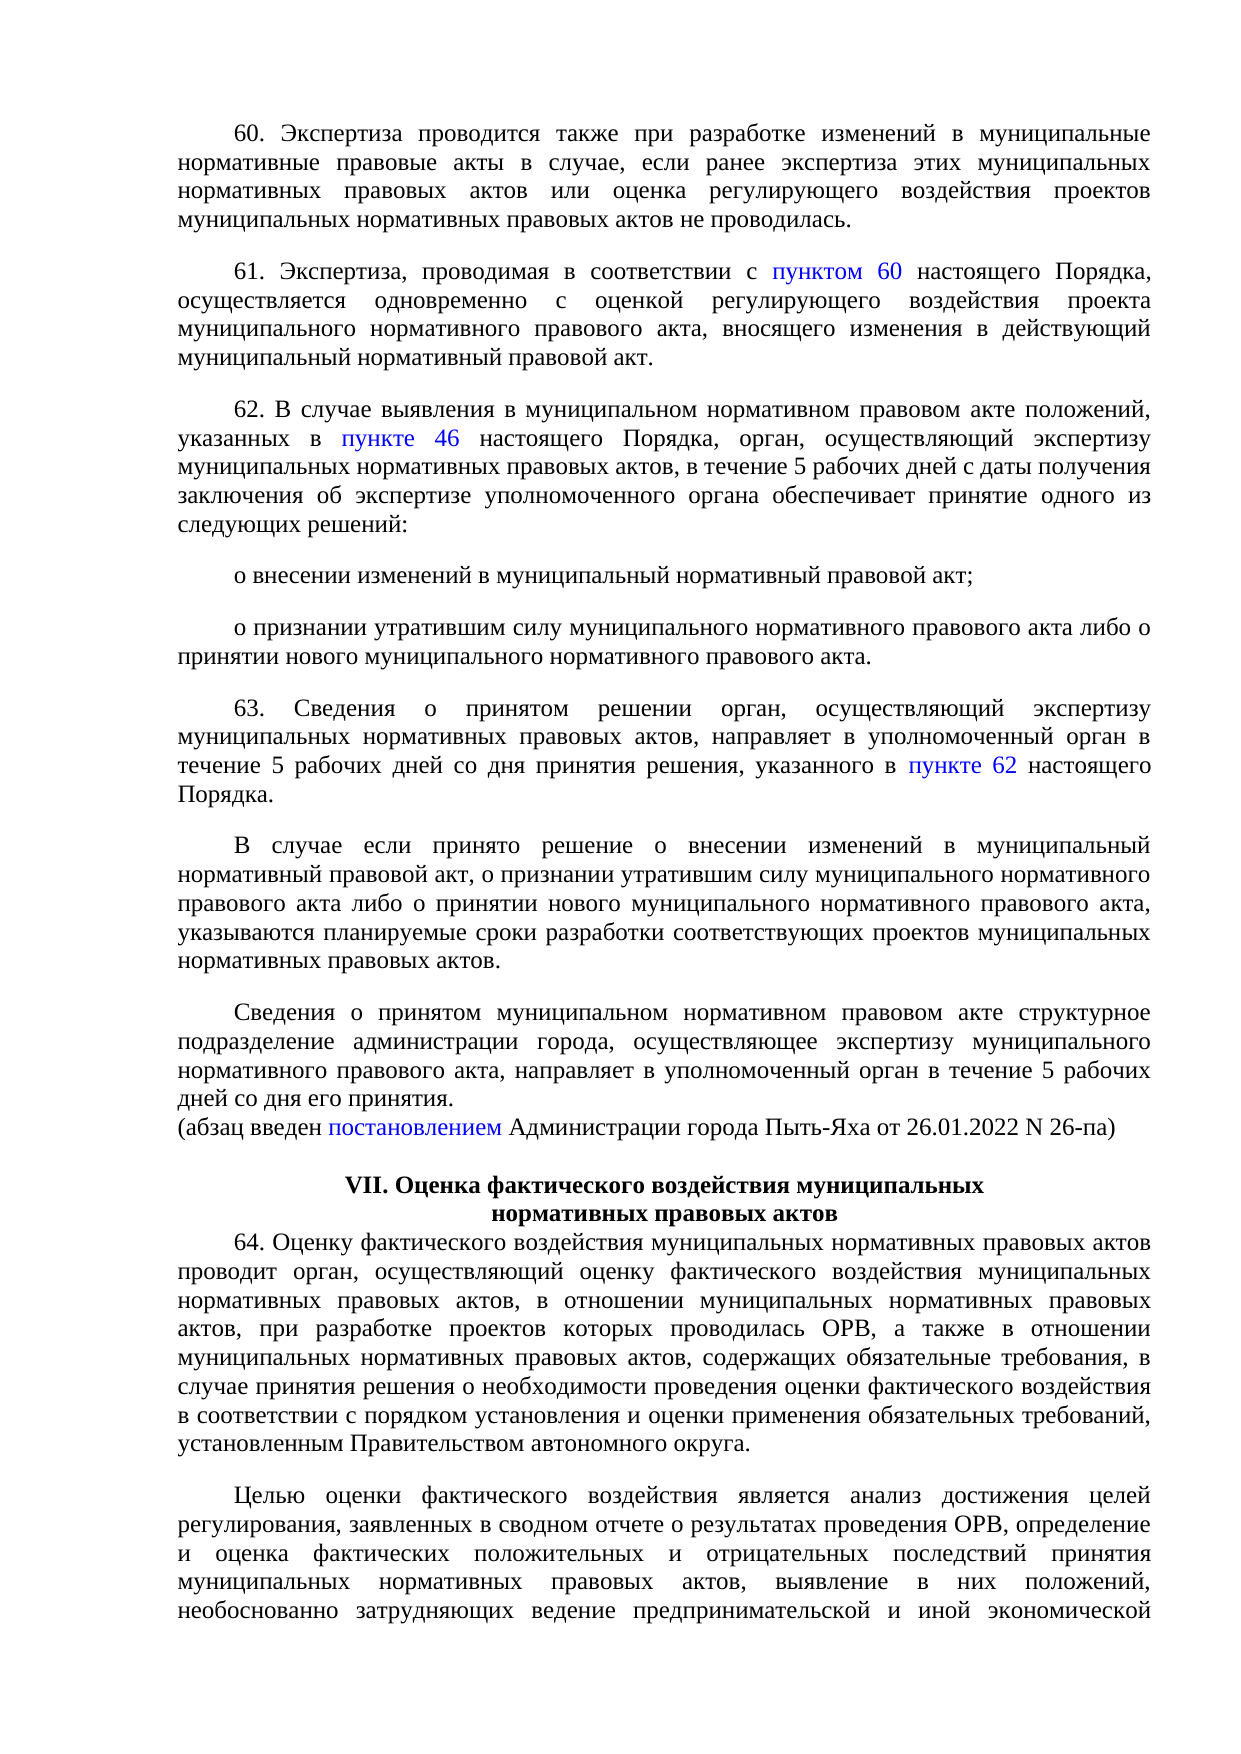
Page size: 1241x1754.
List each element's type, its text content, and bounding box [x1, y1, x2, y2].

text 61. Экспертиза, проводимая в соответствии с пунктом 60 настоящего Порядка, осуществляется одновременно с оценкой регулирующего воздействия проекта муниципального нормативного правового акта, вносящего изменения в действующий муниципальный нормативный правовой акт. [177, 256, 1152, 371]
title VII. Оценка фактического воздействия муниципальных [177, 1170, 1152, 1198]
text (абзац введен постановлением Администрации города Пыть-Яха от 26.01.2022 N 26-па) [177, 1112, 1152, 1141]
title нормативных правовых актов [177, 1198, 1152, 1227]
text Сведения о принятом муниципальном нормативном правовом акте структурное подразделение администрации города, осуществляющее экспертизу муниципального нормативного правового акта, направляет в уполномоченный орган в течение 5 рабочих дней со дня его принятия. [177, 997, 1152, 1112]
text 64. Оценку фактического воздействия муниципальных нормативных правовых актов проводит орган, осуществляющий оценку фактического воздействия муниципальных нормативных правовых актов, в отношении муниципальных нормативных правовых актов, при разработке проектов которых проводилась ОРВ, а также в отношении муниципальных нормативных правовых актов, содержащих обязательные требования, в случае принятия решения о необходимости проведения оценки фактического воздействия в соответствии с порядком установления и оценки применения обязательных требований, установленным Правительством автономного округа. [177, 1227, 1152, 1457]
text В случае если принято решение о внесении изменений в муниципальный нормативный правовой акт, о признании утратившим силу муниципального нормативного правового акта либо о принятии нового муниципального нормативного правового акта, указываются планируемые сроки разработки соответствующих проектов муниципальных нормативных правовых актов. [177, 831, 1152, 974]
text о признании утратившим силу муниципального нормативного правового акта либо о принятии нового муниципального нормативного правового акта. [177, 612, 1152, 670]
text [177, 1480, 1152, 1624]
text 63. Сведения о принятом решении орган, осуществляющий экспертизу муниципальных нормативных правовых актов, направляет в уполномоченный орган в течение 5 рабочих дней со дня принятия решения, указанного в пункте 62 настоящего Порядка. [177, 693, 1152, 808]
text о внесении изменений в муниципальный нормативный правовой акт; [177, 561, 1152, 589]
text 60. Экспертиза проводится также при разработке изменений в муниципальные нормативные правовые акты в случае, если ранее экспертиза этих муниципальных нормативных правовых актов или оценка регулирующего воздействия проектов муниципальных нормативных правовых актов не проводилась. [177, 118, 1152, 233]
text 62. В случае выявления в муниципальном нормативном правовом акте положений, указанных в пункте 46 настоящего Порядка, орган, осуществляющий экспертизу муниципальных нормативных правовых актов, в течение 5 рабочих дней с даты получения заключения об экспертизе уполномоченного органа обеспечивает принятие одного из следующих решений: [177, 394, 1152, 538]
